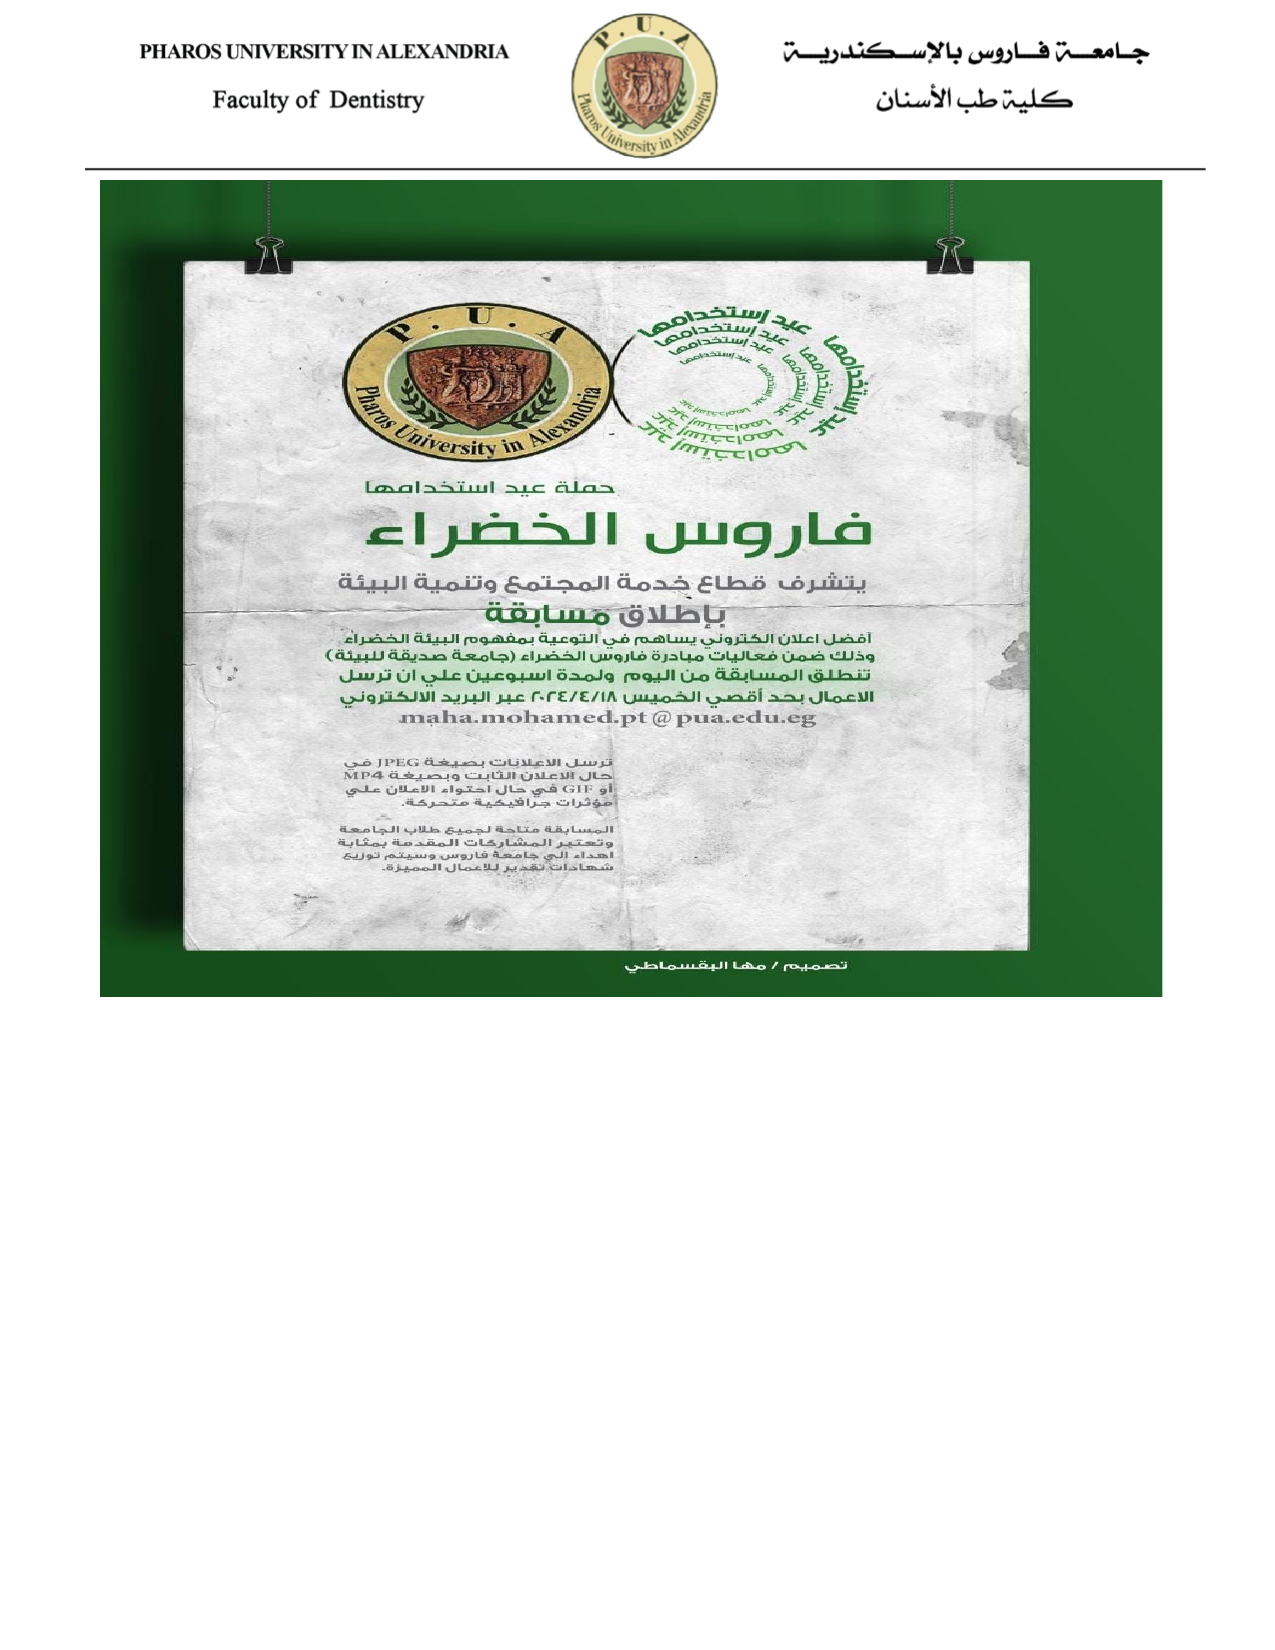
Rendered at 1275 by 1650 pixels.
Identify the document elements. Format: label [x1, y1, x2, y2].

picture [100, 180, 1163, 997]
picture [83, 6, 1206, 179]
